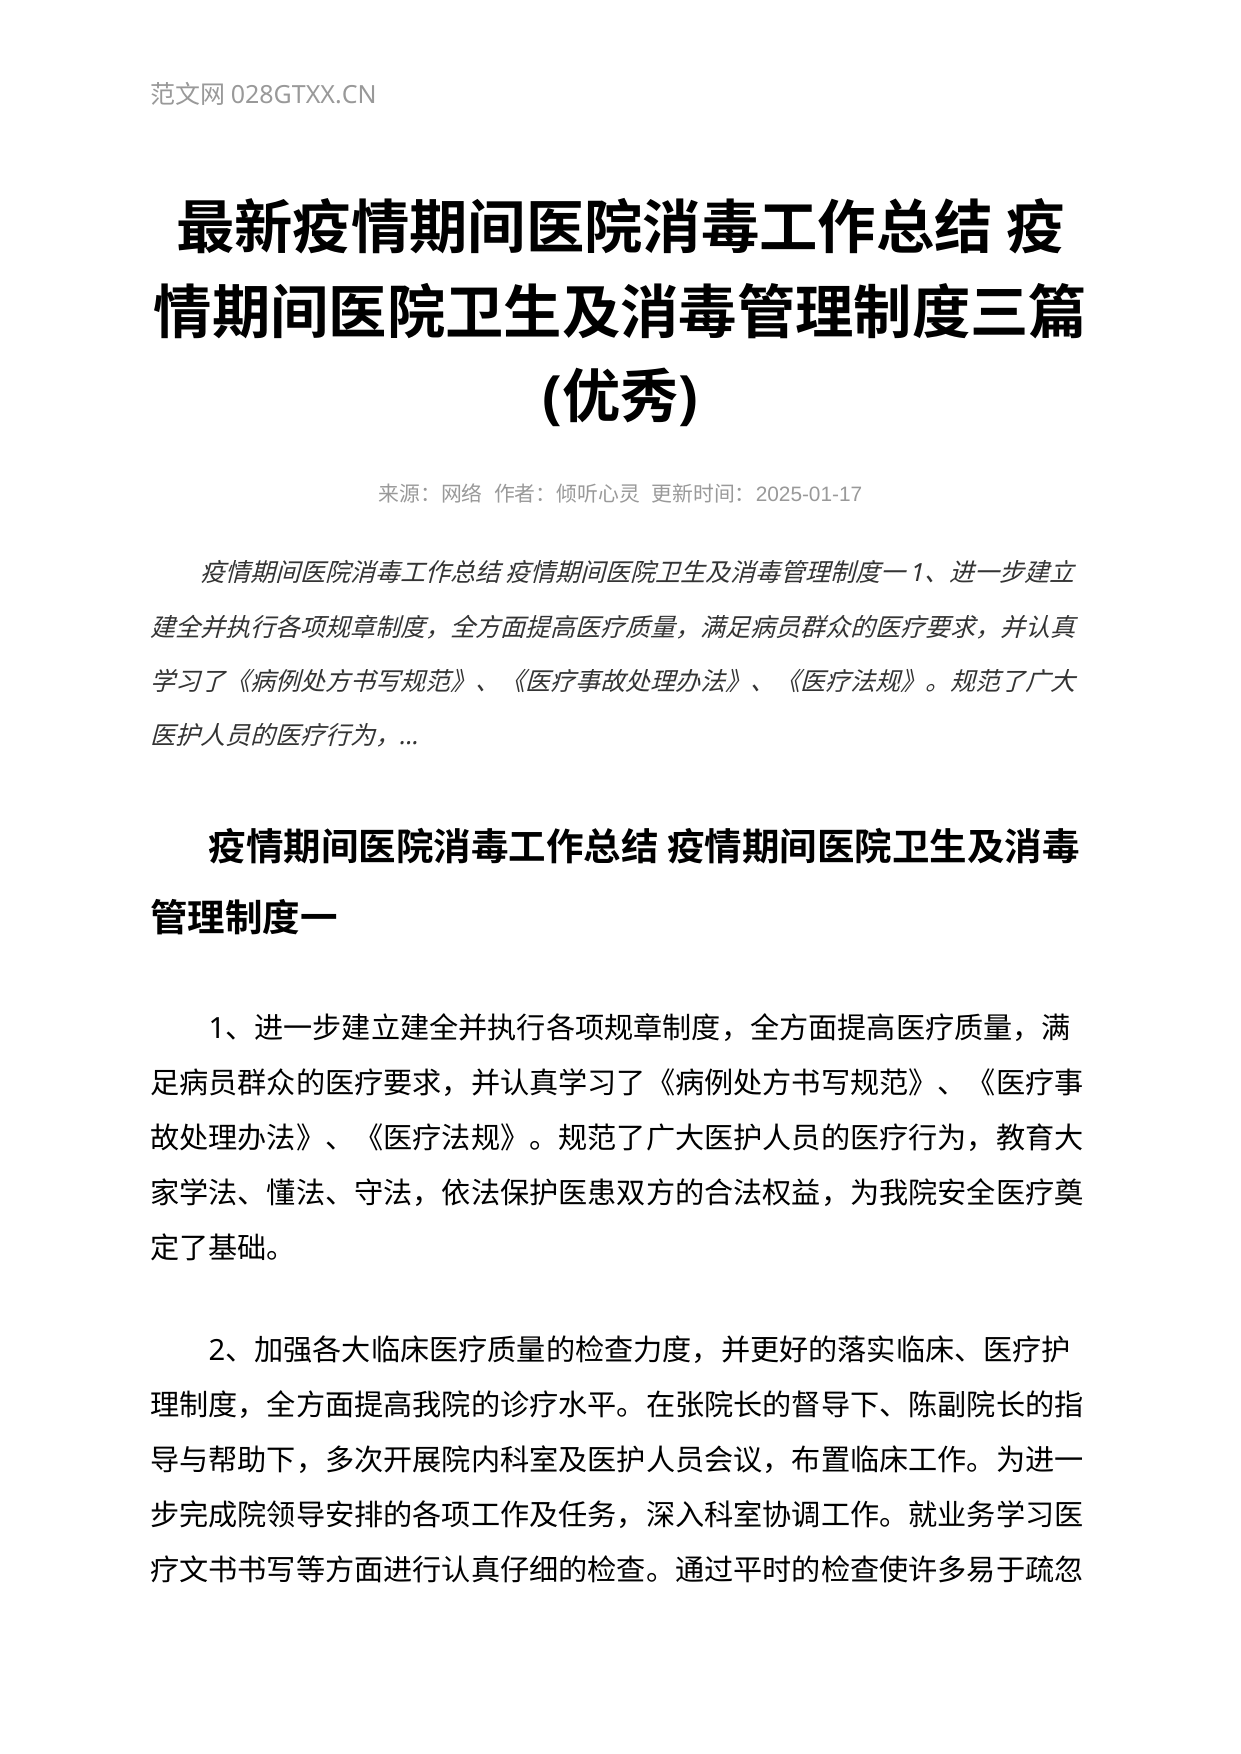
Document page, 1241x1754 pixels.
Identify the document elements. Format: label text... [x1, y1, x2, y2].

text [150, 1326, 1090, 1588]
subtitle 最新疫情期间医院消毒工作总结 疫情期间医院卫生及消毒管理制度三篇(优秀) [150, 181, 1090, 435]
text 疫情期间医院消毒工作总结 疫情期间医院卫生及消毒管理制度一 [150, 817, 1090, 942]
text 1、进一步建立建全并执行各项规章制度，全方面提高医疗质量，满足病员群众的医疗要求，并认真学习了《病例处方书写规范》、《医疗事故处理办法》、《医疗法规》。规范了广大医护人员的医疗行为，教育大家学法、懂法、守法，依法保护医患双方的合法权益，为我院安全医疗奠定了基础。 [150, 1005, 1090, 1267]
text 疫情期间医院消毒工作总结 疫情期间医院卫生及消毒管理制度一1、进一步建立建全并执行各项规章制度，全方面提高医疗质量，满足病员群众的医疗要求，并认真学习了《病例处方书写规范》、《医疗事故处理办法》、《医疗法规》。规范了广大医护人员的医疗行为，... [150, 553, 1090, 752]
text 来源：网络 作者：倾听心灵 更新时间：2025-01-17 [150, 482, 1090, 506]
